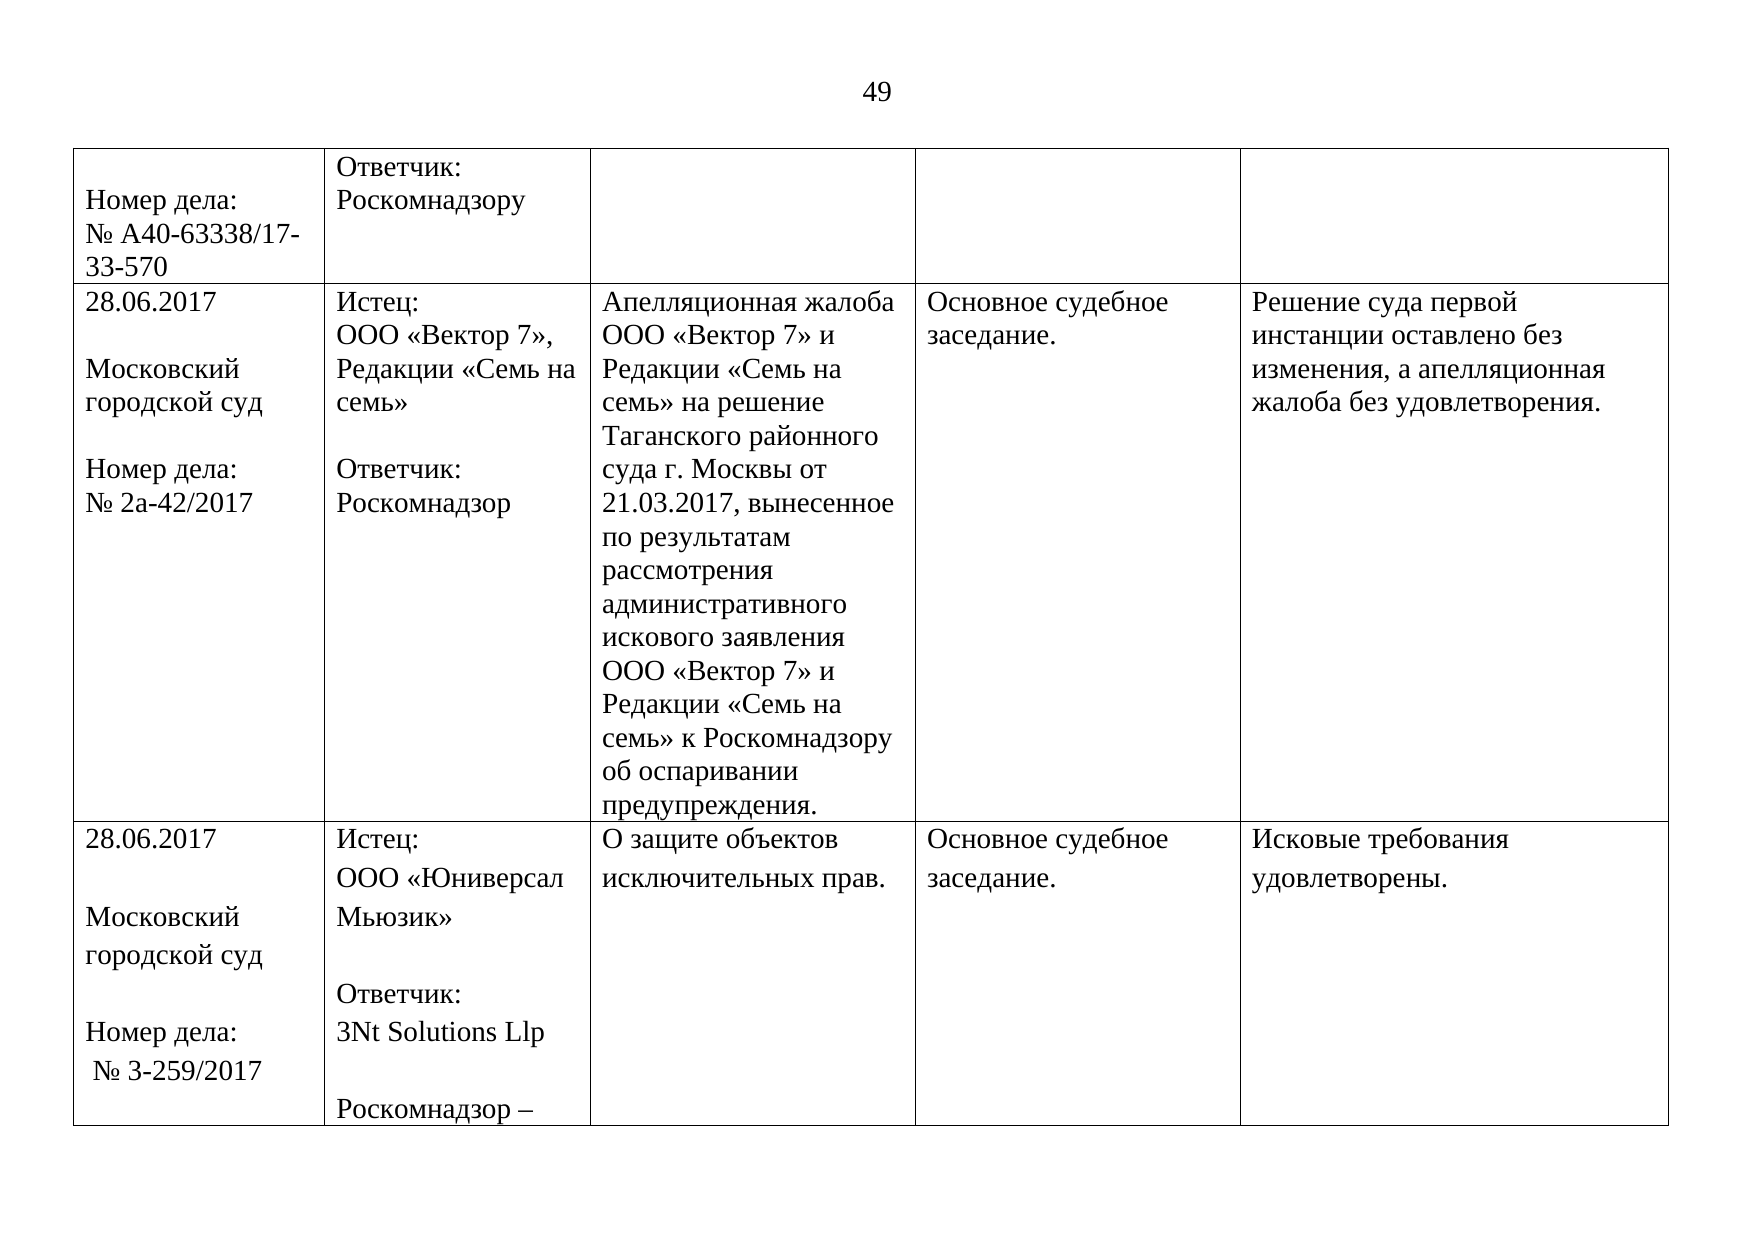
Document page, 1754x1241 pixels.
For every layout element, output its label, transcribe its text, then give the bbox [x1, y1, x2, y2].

table_cell Основное судебное заседание. [916, 284, 1240, 821]
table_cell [74, 149, 324, 283]
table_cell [1241, 822, 1668, 1125]
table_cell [325, 149, 590, 283]
table_cell Истец: ООО «Вектор 7», Редакции «Семь на семь» Ответчик: Роскомнадзор [325, 284, 590, 821]
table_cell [916, 822, 1240, 1125]
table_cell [325, 822, 590, 1125]
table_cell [74, 822, 324, 1125]
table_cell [591, 822, 915, 1125]
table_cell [916, 149, 1240, 283]
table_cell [1241, 149, 1668, 283]
table_cell Решение суда первой инстанции оставлено без изменения, а апелляционная жалоба без удовлетворения. [1241, 284, 1668, 821]
table_cell 28.06.2017 Московский городской суд Номер дела: № 2а-42/2017 [74, 284, 324, 821]
table_cell Апелляционная жалоба ООО «Вектор 7» и Редакции «Семь на семь» на решение Таганского районного суда г. Москвы от 21.03.2017, вынесенное по результатам рассмотрения административного искового заявления ООО «Вектор 7» и Редакции «Семь на семь» к Роскомнадзору об оспаривании предупреждения. [591, 284, 915, 821]
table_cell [591, 149, 915, 283]
